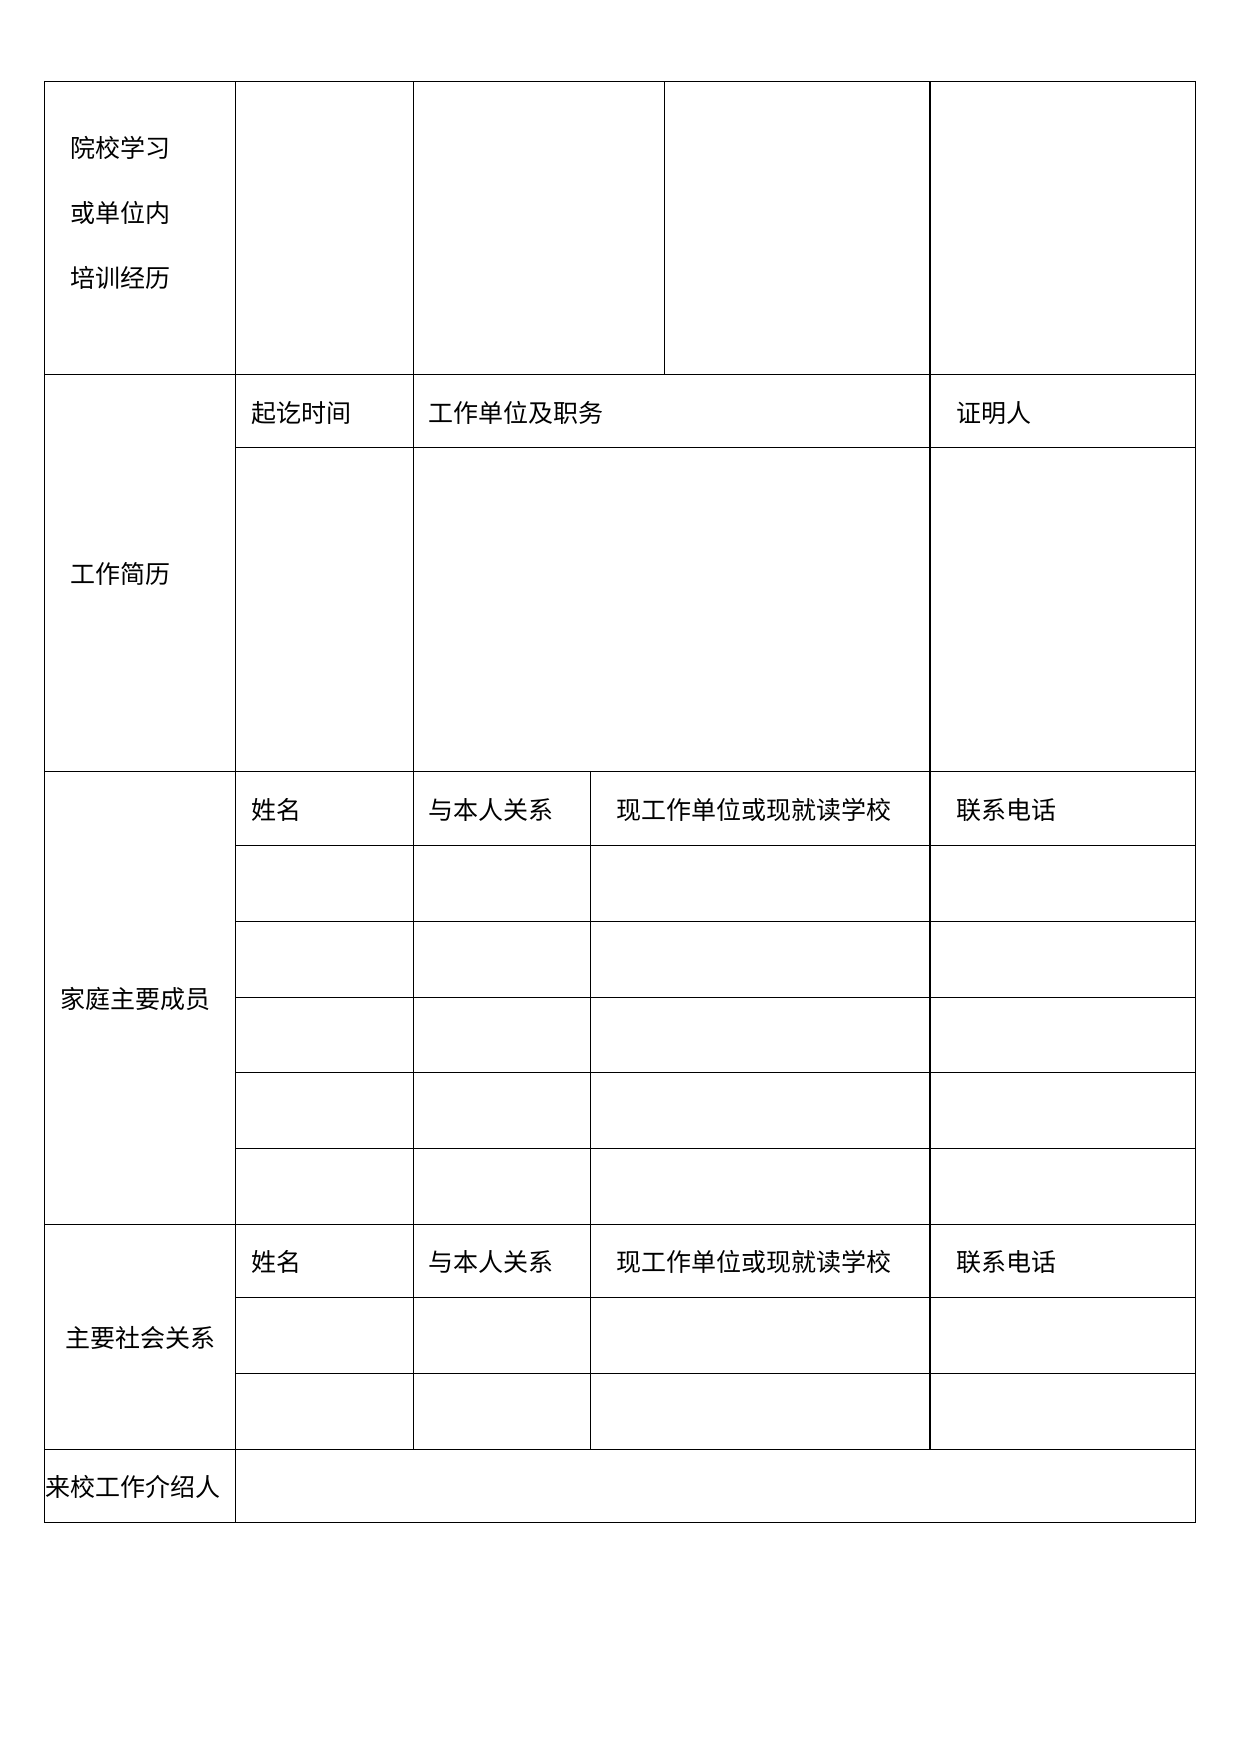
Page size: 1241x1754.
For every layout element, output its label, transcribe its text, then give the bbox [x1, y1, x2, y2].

table_cell 工作简历 [45, 375, 235, 771]
table_cell [591, 1374, 929, 1449]
table_cell [931, 448, 1195, 771]
table_cell [236, 1298, 413, 1373]
table_cell 姓名 [236, 772, 413, 845]
table_cell [931, 998, 1195, 1072]
table_cell [931, 1149, 1195, 1224]
table_cell 院校学习 或单位内 培训经历 [45, 82, 235, 374]
table_cell [414, 1073, 590, 1148]
table_cell [414, 1149, 590, 1224]
table_cell [236, 1073, 413, 1148]
table_cell [414, 1374, 590, 1449]
table_cell 现工作单位或现就读学校 [591, 1225, 929, 1297]
table_cell 证明人 [931, 375, 1195, 447]
table_cell 主要社会关系 [45, 1225, 235, 1449]
table_cell [236, 1149, 413, 1224]
table_cell [236, 922, 413, 997]
table_cell [591, 1149, 929, 1224]
table_cell 与本人关系 [414, 1225, 590, 1297]
table_cell [236, 998, 413, 1072]
table_cell 家庭主要成员 [45, 772, 235, 1224]
table_cell [591, 846, 929, 921]
table_cell [236, 1450, 1195, 1522]
table_cell [414, 82, 664, 374]
table_cell 现工作单位或现就读学校 [591, 772, 929, 845]
table_cell [414, 846, 590, 921]
table_cell 起讫时间 [236, 375, 413, 447]
table_cell 联系电话 [931, 1225, 1195, 1297]
table_cell [931, 1073, 1195, 1148]
table_cell [665, 82, 929, 374]
table_cell [931, 1374, 1195, 1449]
table_cell [591, 998, 929, 1072]
table_cell [931, 82, 1195, 374]
table_cell 与本人关系 [414, 772, 590, 845]
table_cell [414, 922, 590, 997]
table_cell 姓名 [236, 1225, 413, 1297]
table_cell 来校工作介绍人 [45, 1450, 235, 1522]
table_cell [414, 1298, 590, 1373]
table_cell [236, 846, 413, 921]
table_cell [591, 922, 929, 997]
table_cell [591, 1298, 929, 1373]
table_cell [931, 922, 1195, 997]
table_cell [931, 1298, 1195, 1373]
table_cell 联系电话 [931, 772, 1195, 845]
table_cell 工作单位及职务 [414, 375, 929, 447]
table_cell [236, 448, 413, 771]
table_cell [591, 1073, 929, 1148]
table_cell [236, 82, 413, 374]
table_cell [414, 998, 590, 1072]
table_cell [236, 1374, 413, 1449]
table_cell [414, 448, 929, 771]
table_cell [931, 846, 1195, 921]
